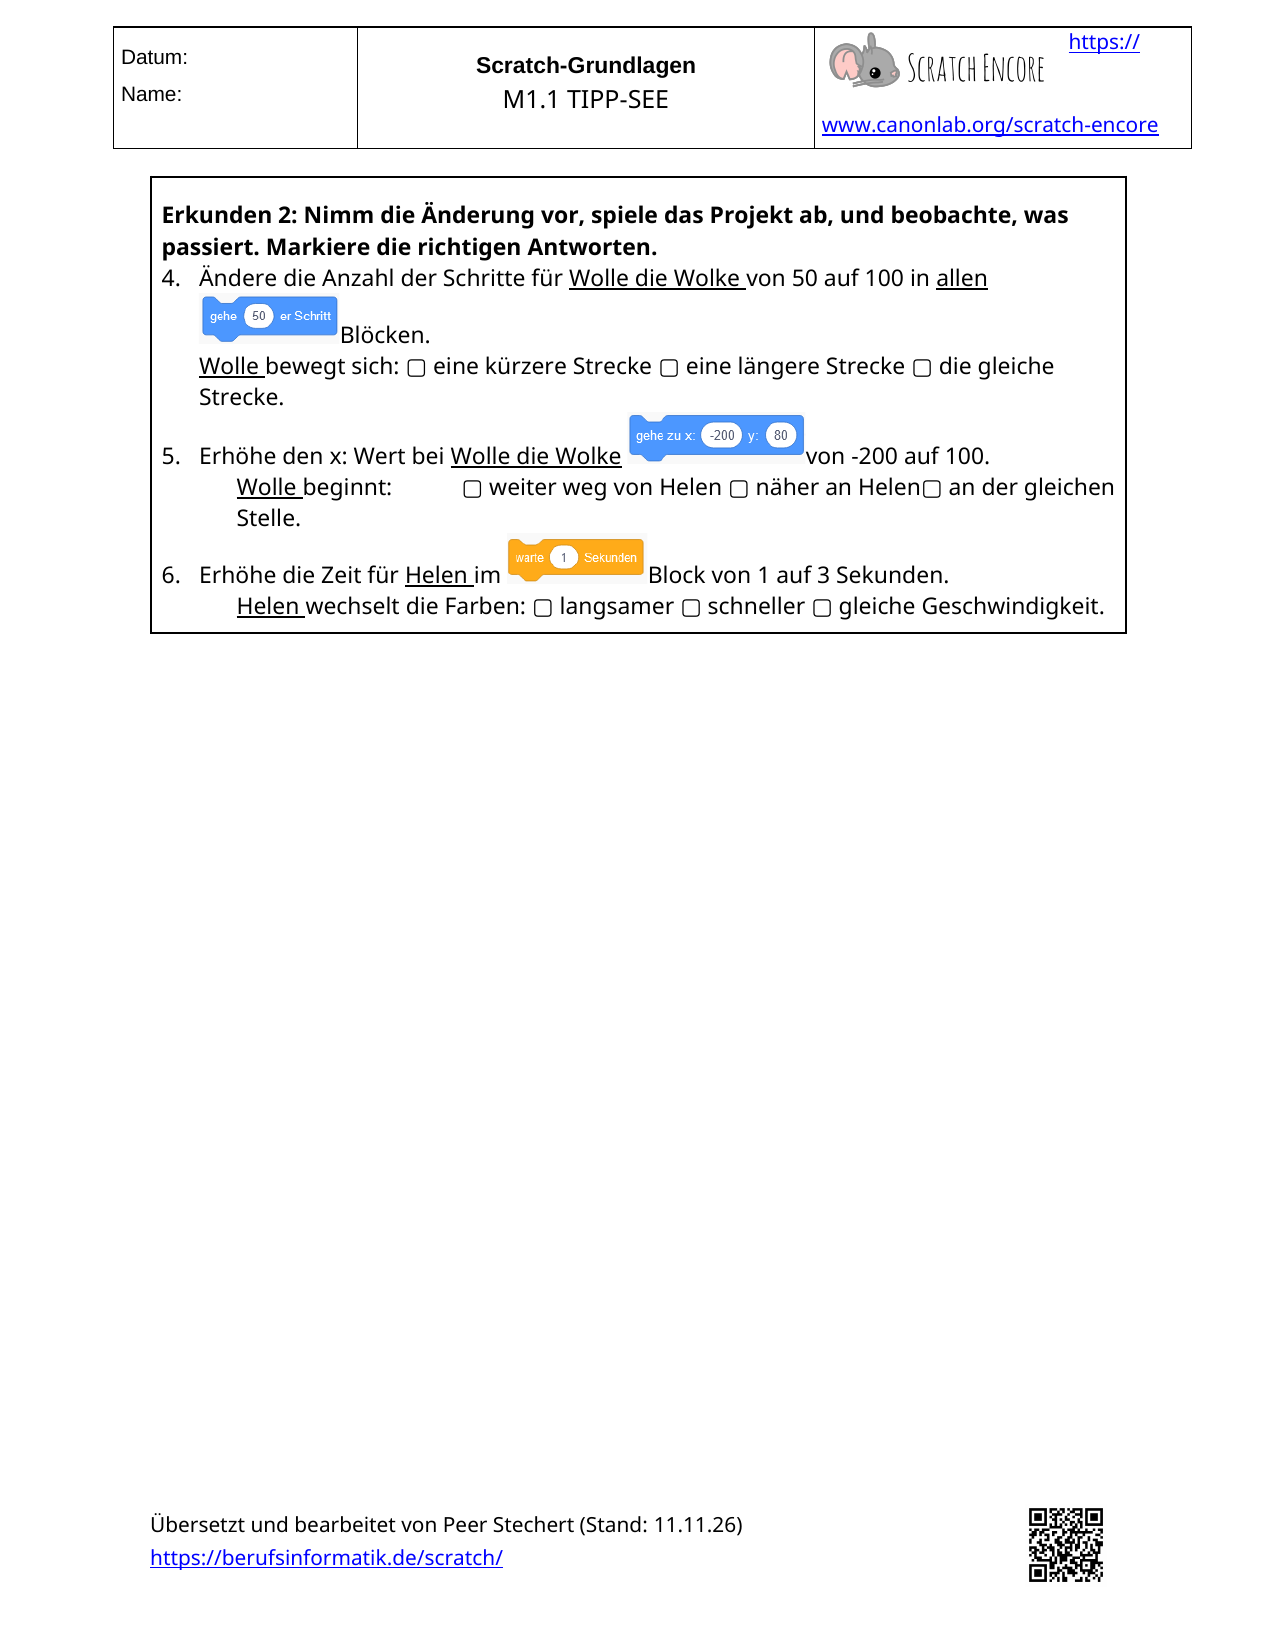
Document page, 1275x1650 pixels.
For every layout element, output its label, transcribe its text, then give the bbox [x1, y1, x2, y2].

picture [507, 533, 648, 584]
picture [1024, 1504, 1108, 1587]
picture [198, 293, 340, 344]
picture [627, 412, 806, 464]
picture [824, 28, 1050, 92]
